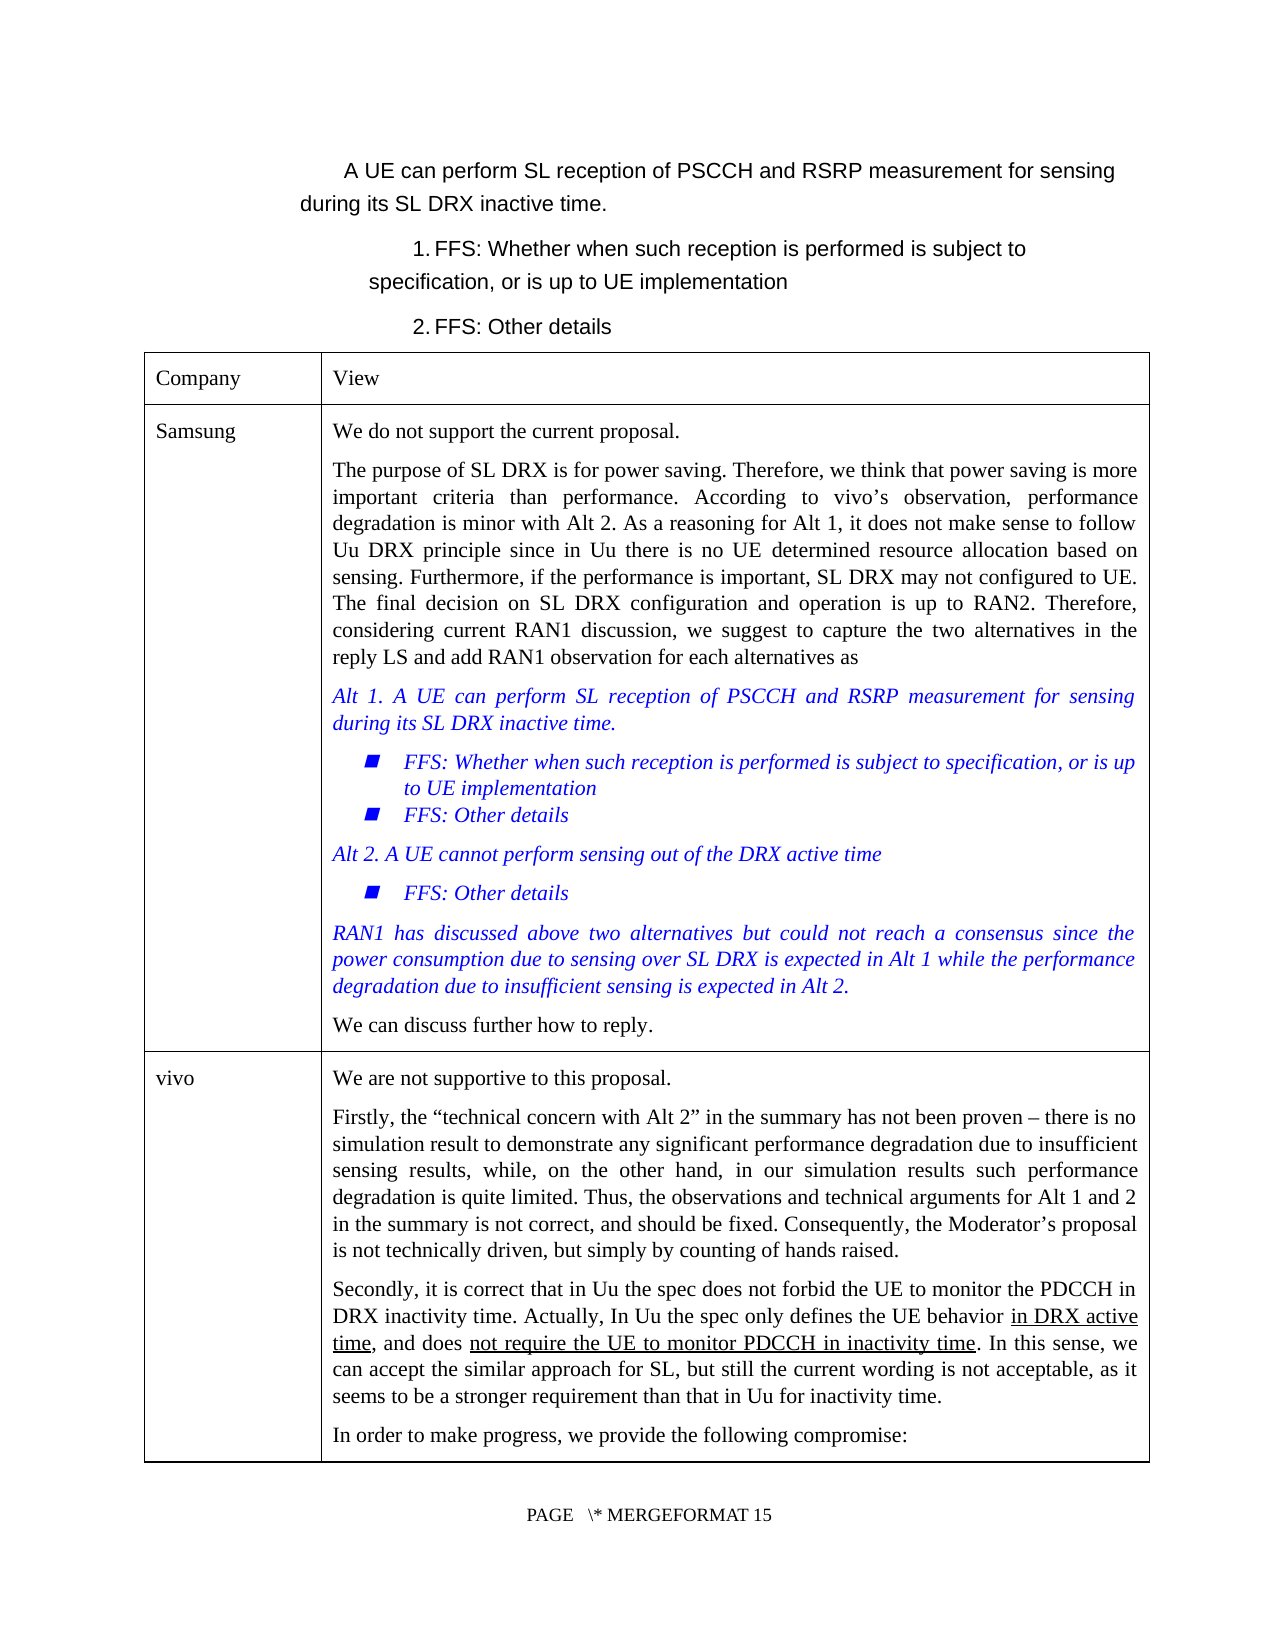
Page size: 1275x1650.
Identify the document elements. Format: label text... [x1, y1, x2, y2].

list 2. FFS: Other details [369, 306, 1150, 339]
list A UE can perform SL reception of PSCCH and RSRP measurement for sensing during its SL DRX inactive time. [300, 150, 1150, 216]
table_cell We do not support the current proposal. The purpose of SL DRX is for power saving. Therefore, we think that power saving is more important criteria than performance. According to vivo’s observation, performance degradation is minor with Alt 2. As a reasoning for Alt 1, it does not make sense to follow Uu DRX principle since in Uu there is no UE determined resource allocation based on sensing. Furthermore, if the performance is important, SL DRX may not configured to UE. The final decision on SL DRX configuration and operation is up to RAN2. Therefore, considering current RAN1 discussion, we suggest to capture the two alternatives in the reply LS and add RAN1 observation for each alternatives as Alt 1. A UE can perform SL reception of PSCCH and RSRP measurement for sensing during its SL DRX inactive time. FFS: Whether when such reception is performed is subject to specification, or is up to UE implementation FFS: Other details Alt 2. A UE cannot perform sensing out of the DRX active time FFS: Other details RAN1 has discussed above two alternatives but could not reach a consensus since the power consumption due to sensing over SL DRX is expected in Alt 1 while the performance degradation due to insufficient sensing is expected in Alt 2. We can discuss further how to reply. [322, 405, 1149, 1051]
table_cell Samsung [145, 405, 321, 1051]
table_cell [322, 1052, 1149, 1461]
table_header View [322, 353, 1149, 404]
table_cell vivo [145, 1052, 321, 1461]
list 1. FFS: Whether when such reception is performed is subject to specification, or is up to UE implementation [369, 228, 1150, 294]
table_header Company [145, 353, 321, 404]
